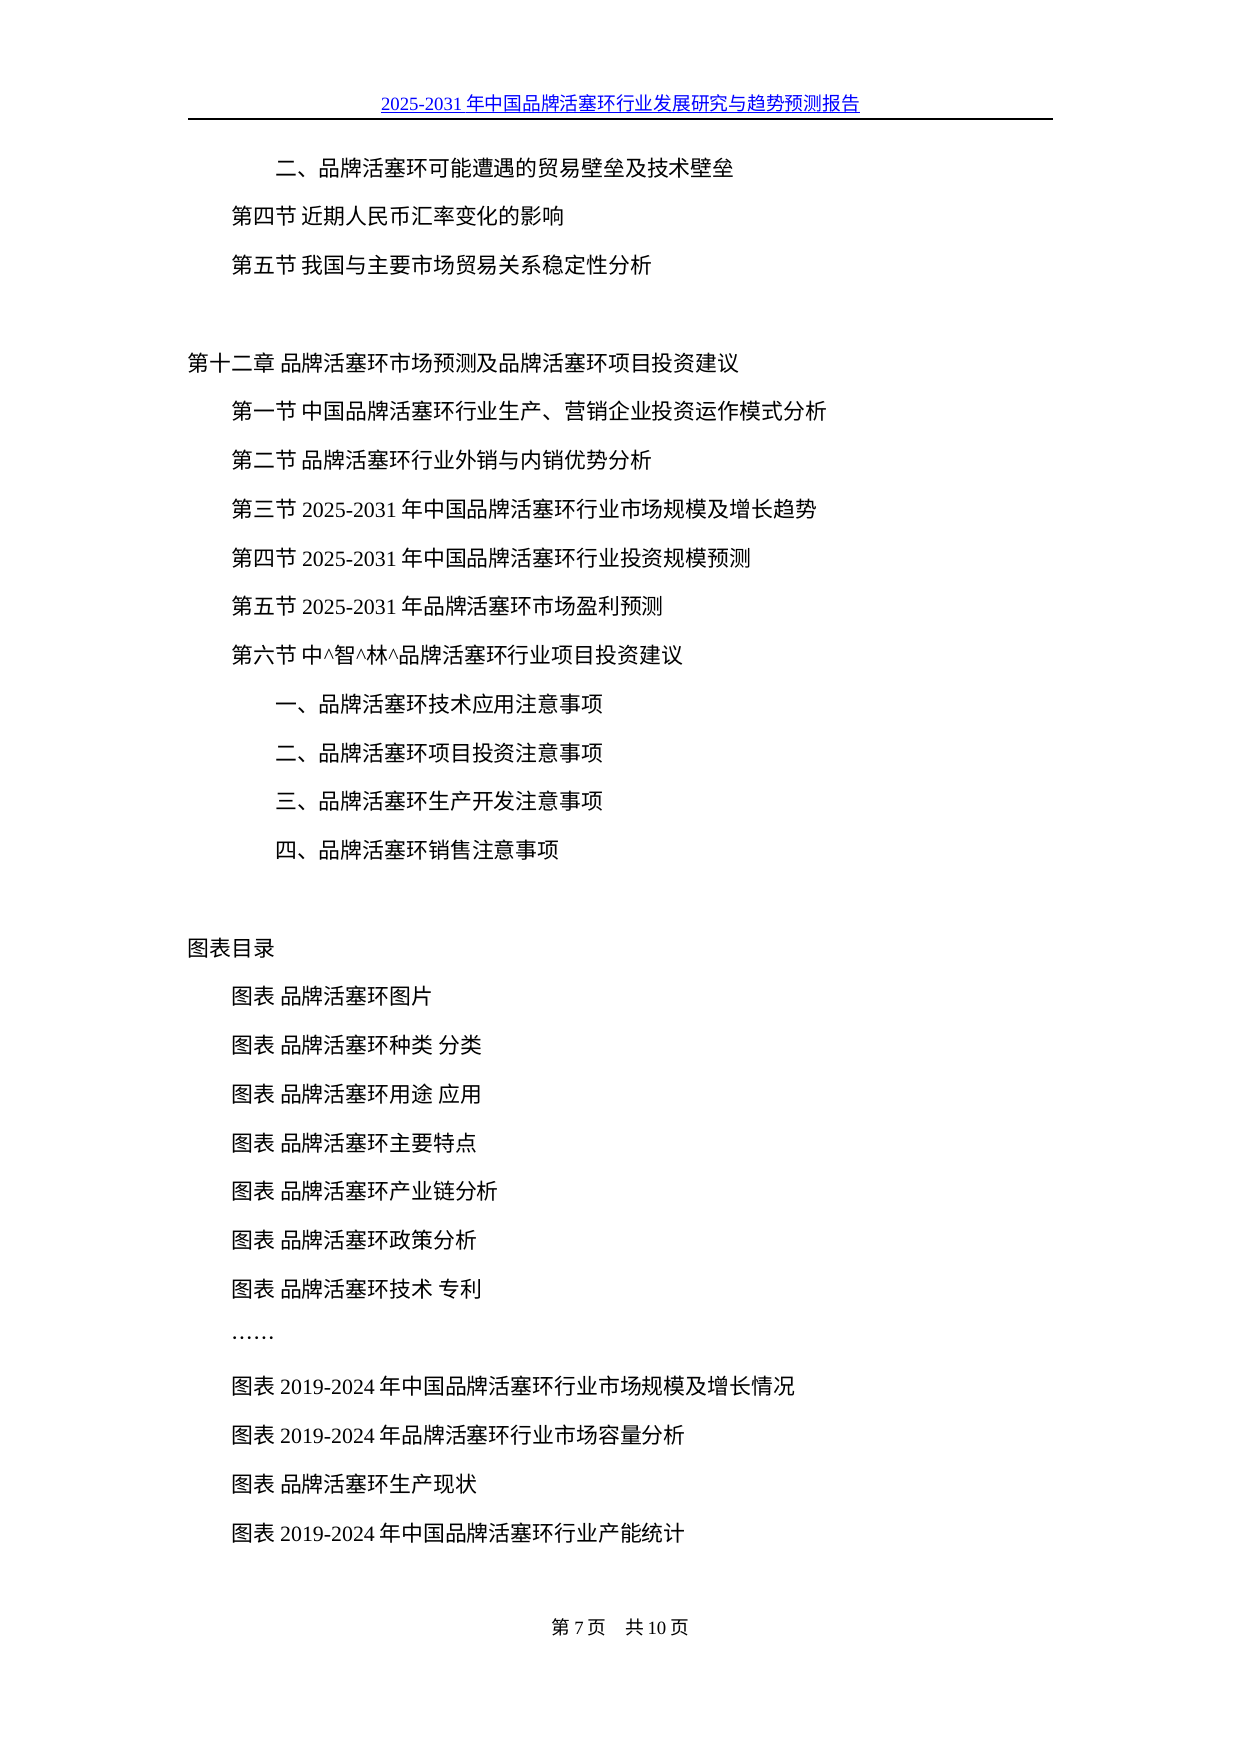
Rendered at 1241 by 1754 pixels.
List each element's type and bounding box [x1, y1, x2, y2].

text [187, 150, 1053, 1548]
